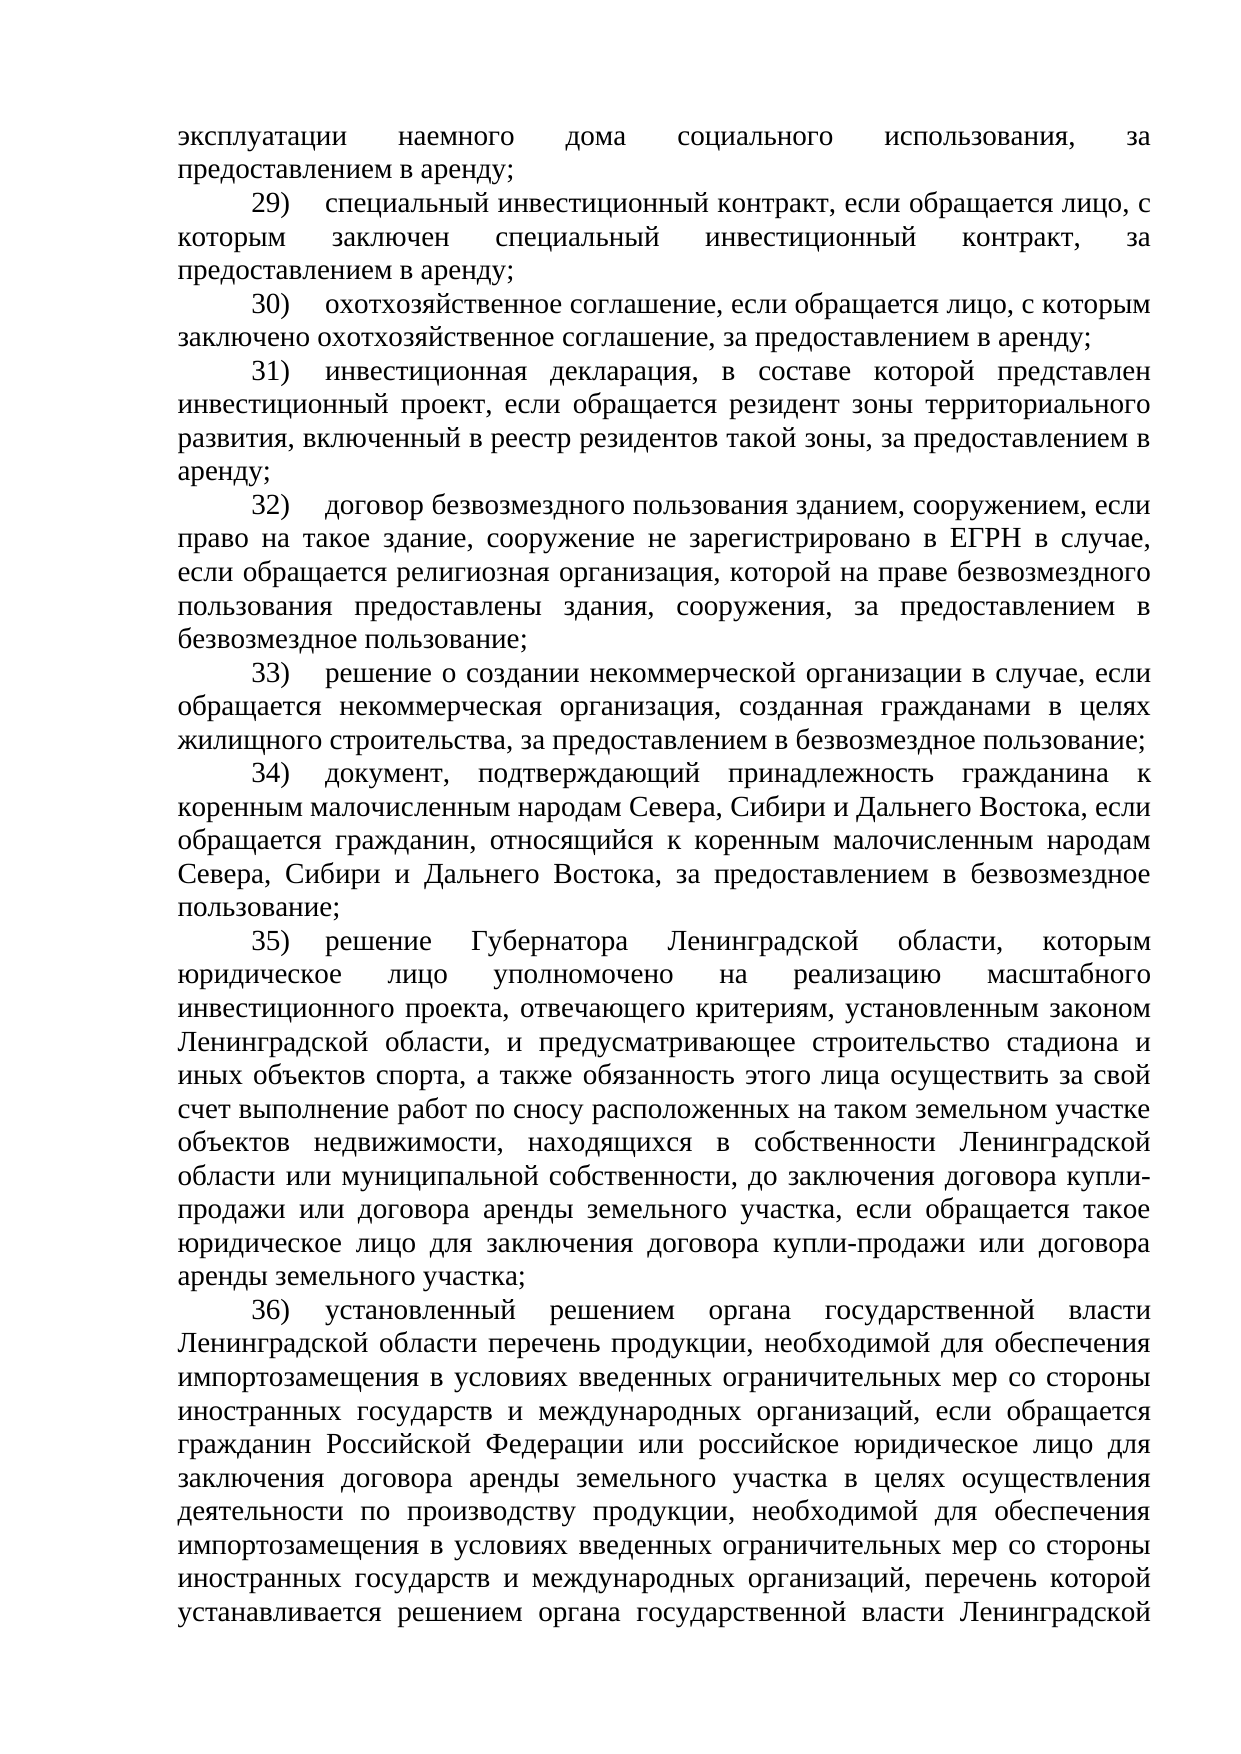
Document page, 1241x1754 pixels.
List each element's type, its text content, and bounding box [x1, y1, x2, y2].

list инвестиционная декларация, в составе которой представлен инвестиционный проект, если обращается резидент зоны территориального развития, включенный в реестр резидентов такой зоны, за предоставлением в аренду; [177, 353, 1152, 487]
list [177, 1292, 1152, 1627]
list решение о создании некоммерческой организации в случае, если обращается некоммерческая организация, созданная гражданами в целях жилищного строительства, за предоставлением в безвозмездное пользование; [177, 655, 1152, 755]
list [177, 118, 1152, 185]
list охотхозяйственное соглашение, если обращается лицо, с которым заключено охотхозяйственное соглашение, за предоставлением в аренду; [177, 286, 1152, 353]
list документ, подтверждающий принадлежность гражданина к коренным малочисленным народам Севера, Сибири и Дальнего Востока, если обращается гражданин, относящийся к коренным малочисленным народам Севера, Сибири и Дальнего Востока, за предоставлением в безвозмездное пользование; [177, 755, 1152, 923]
list решение Губернатора Ленинградской области, которым юридическое лицо уполномочено на реализацию масштабного инвестиционного проекта, отвечающего критериям, установленным законом Ленинградской области, и предусматривающее строительство стадиона и иных объектов спорта, а также обязанность этого лица осуществить за свой счет выполнение работ по сносу расположенных на таком земельном участке объектов недвижимости, находящихся в собственности Ленинградской области или муниципальной собственности, до заключения договора купли-продажи или договора аренды земельного участка, если обращается такое юридическое лицо для заключения договора купли-продажи или договора аренды земельного участка; [177, 923, 1152, 1292]
list специальный инвестиционный контракт, если обращается лицо, с которым заключен специальный инвестиционный контракт, за предоставлением в аренду; [177, 185, 1152, 286]
list договор безвозмездного пользования зданием, сооружением, если право на такое здание, сооружение не зарегистрировано в ЕГРН в случае, если обращается религиозная организация, которой на праве безвозмездного пользования предоставлены здания, сооружения, за предоставлением в безвозмездное пользование; [177, 487, 1152, 655]
